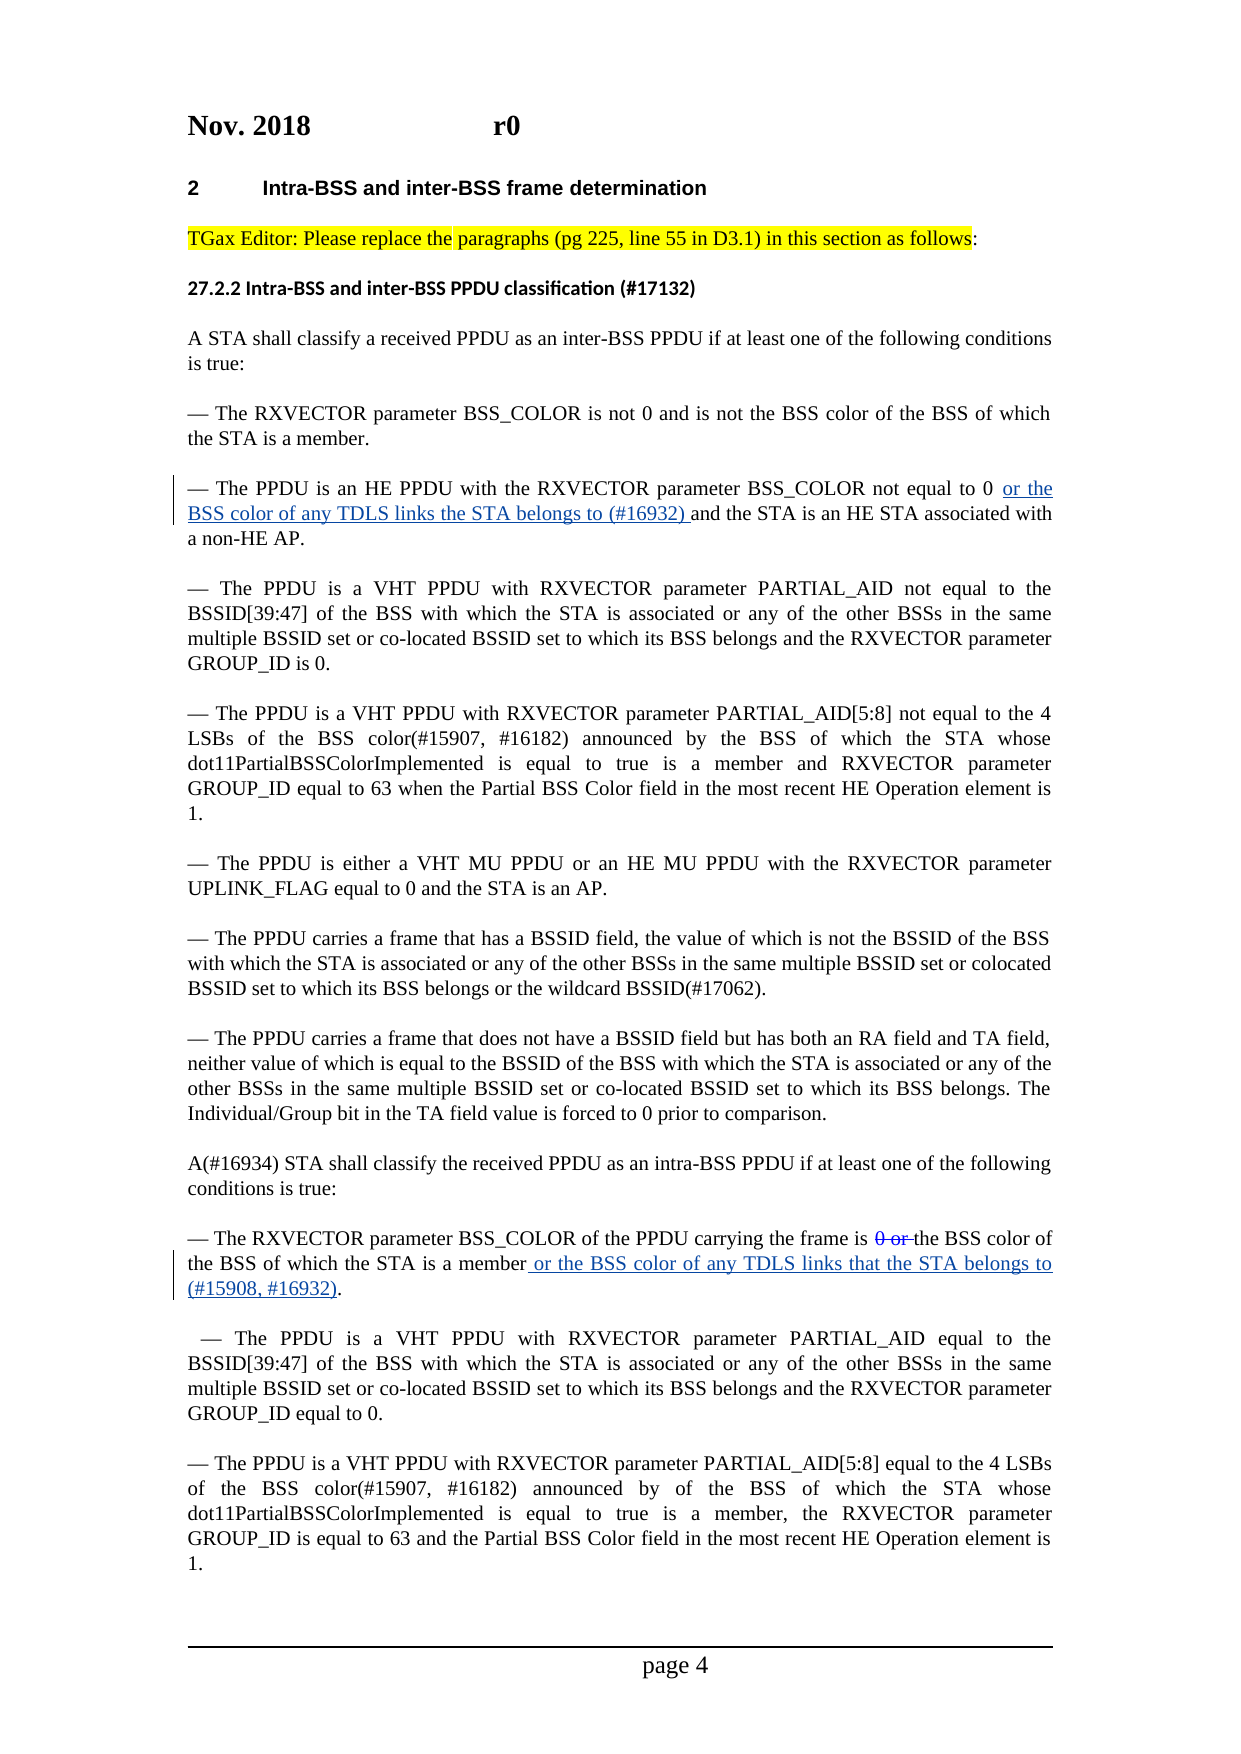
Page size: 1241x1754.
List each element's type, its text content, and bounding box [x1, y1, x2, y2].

list Intra-BSS and inter-BSS frame determination [187, 175, 1053, 200]
text — The PPDU is an HE PPDU with the RXVECTOR parameter BSS_COLOR not equal to 0 and the STA is an HE STA associated with a non-HE AP. [187, 475, 1053, 550]
text — The PPDU is a VHT PPDU with RXVECTOR parameter PARTIAL_AID[5:8] equal to the 4 LSBs of the BSS color(#15907, #16182) announced by of the BSS of which the STA whose dot11PartialBSSColorImplemented is equal to true is a member, the RXVECTOR parameter GROUP_ID is equal to 63 and the Partial BSS Color field in the most recent HE Operation element is 1. [187, 1450, 1053, 1575]
text — The PPDU is a VHT PPDU with RXVECTOR parameter PARTIAL_AID not equal to the BSSID[39:47] of the BSS with which the STA is associated or any of the other BSSs in the same multiple BSSID set or co-located BSSID set to which its BSS belongs and the RXVECTOR parameter GROUP_ID is 0. [187, 575, 1053, 675]
text A(#16934) STA shall classify the received PPDU as an intra-BSS PPDU if at least one of the following conditions is true: [187, 1150, 1053, 1200]
text 27.2.2 Intra-BSS and inter-BSS PPDU classification (#17132) [187, 275, 1053, 300]
text — The PPDU carries a frame that has a BSSID field, the value of which is not the BSSID of the BSS with which the STA is associated or any of the other BSSs in the same multiple BSSID set or colocated BSSID set to which its BSS belongs or the wildcard BSSID(#17062). [187, 925, 1053, 1000]
text TGax Editor: Please replace the paragraphs (pg 225, line 55 in D3.1) in this section as follows: [187, 225, 1053, 250]
text — The PPDU is a VHT PPDU with RXVECTOR parameter PARTIAL_AID equal to the BSSID[39:47] of the BSS with which the STA is associated or any of the other BSSs in the same multiple BSSID set or co-located BSSID set to which its BSS belongs and the RXVECTOR parameter GROUP_ID equal to 0. [187, 1325, 1053, 1425]
text — The PPDU is a VHT PPDU with RXVECTOR parameter PARTIAL_AID[5:8] not equal to the 4 LSBs of the BSS color(#15907, #16182) announced by the BSS of which the STA whose dot11PartialBSSColorImplemented is equal to true is a member and RXVECTOR parameter GROUP_ID equal to 63 when the Partial BSS Color field in the most recent HE Operation element is 1. [187, 700, 1053, 825]
text — The RXVECTOR parameter BSS_COLOR is not 0 and is not the BSS color of the BSS of which the STA is a member. [187, 400, 1053, 450]
text — The RXVECTOR parameter BSS_COLOR of the PPDU carrying the frame is 0 or the BSS color of the BSS of which the STA is a member. [187, 1225, 1053, 1300]
text A STA shall classify a received PPDU as an inter-BSS PPDU if at least one of the following conditions is true: [187, 325, 1053, 375]
text — The PPDU carries a frame that does not have a BSSID field but has both an RA field and TA field, neither value of which is equal to the BSSID of the BSS with which the STA is associated or any of the other BSSs in the same multiple BSSID set or co-located BSSID set to which its BSS belongs. The Individual/Group bit in the TA field value is forced to 0 prior to comparison. [187, 1025, 1053, 1125]
text — The PPDU is either a VHT MU PPDU or an HE MU PPDU with the RXVECTOR parameter UPLINK_FLAG equal to 0 and the STA is an AP. [187, 850, 1053, 900]
